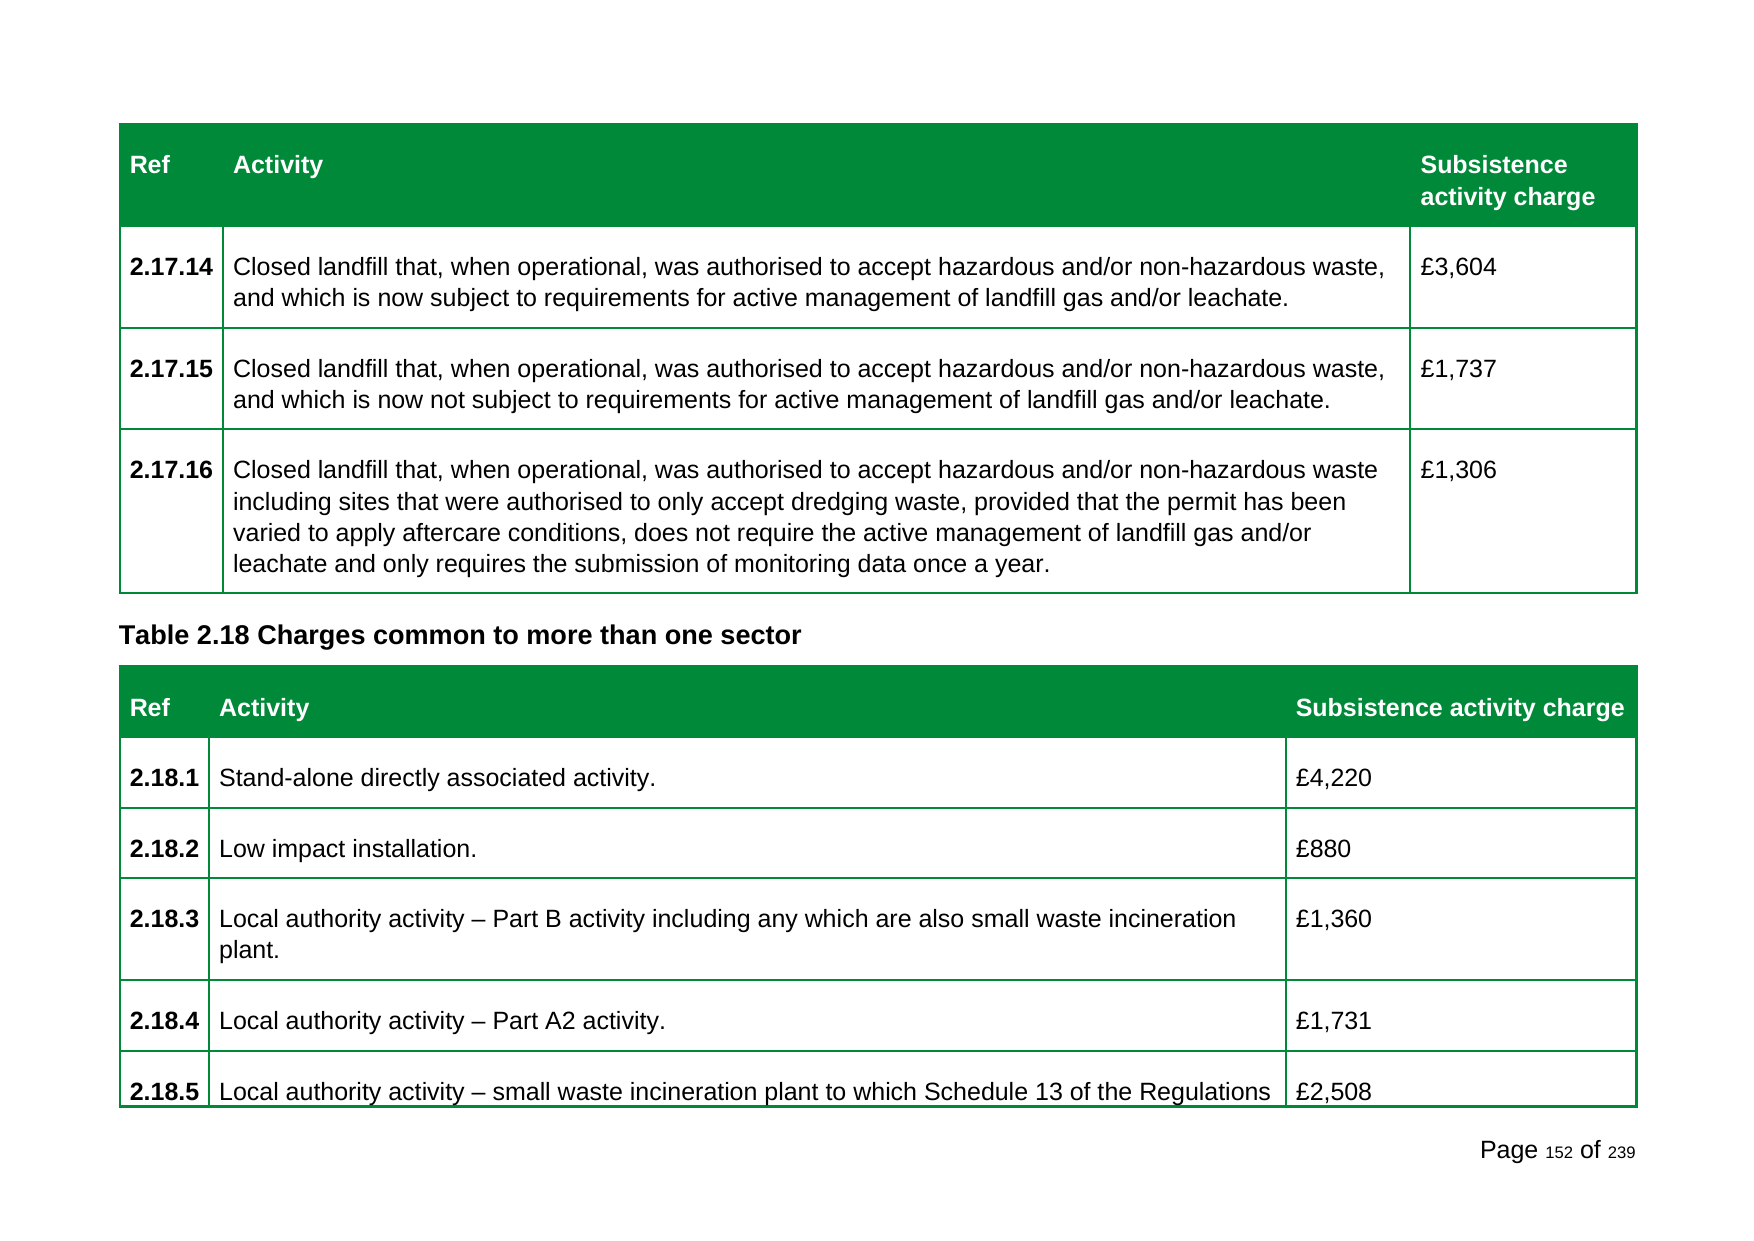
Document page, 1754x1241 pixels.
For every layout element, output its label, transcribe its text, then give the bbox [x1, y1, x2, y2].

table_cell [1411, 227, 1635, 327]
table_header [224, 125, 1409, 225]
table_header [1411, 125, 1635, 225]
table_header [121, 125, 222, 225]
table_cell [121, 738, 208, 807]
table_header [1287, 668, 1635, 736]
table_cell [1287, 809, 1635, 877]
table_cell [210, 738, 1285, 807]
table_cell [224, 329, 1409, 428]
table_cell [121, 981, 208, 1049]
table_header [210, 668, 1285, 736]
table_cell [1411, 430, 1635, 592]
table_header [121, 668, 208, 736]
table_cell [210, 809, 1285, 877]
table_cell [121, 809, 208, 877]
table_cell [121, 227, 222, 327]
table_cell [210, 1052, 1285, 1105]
subtitle Table 2.18 Charges common to more than one sector [118, 619, 1635, 650]
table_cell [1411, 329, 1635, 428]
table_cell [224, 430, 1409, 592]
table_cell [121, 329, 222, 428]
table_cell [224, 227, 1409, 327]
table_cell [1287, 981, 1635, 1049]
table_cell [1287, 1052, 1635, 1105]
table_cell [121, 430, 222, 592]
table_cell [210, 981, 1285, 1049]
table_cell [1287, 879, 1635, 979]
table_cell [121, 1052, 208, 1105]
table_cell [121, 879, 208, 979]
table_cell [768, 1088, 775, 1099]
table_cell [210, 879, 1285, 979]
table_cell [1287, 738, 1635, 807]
